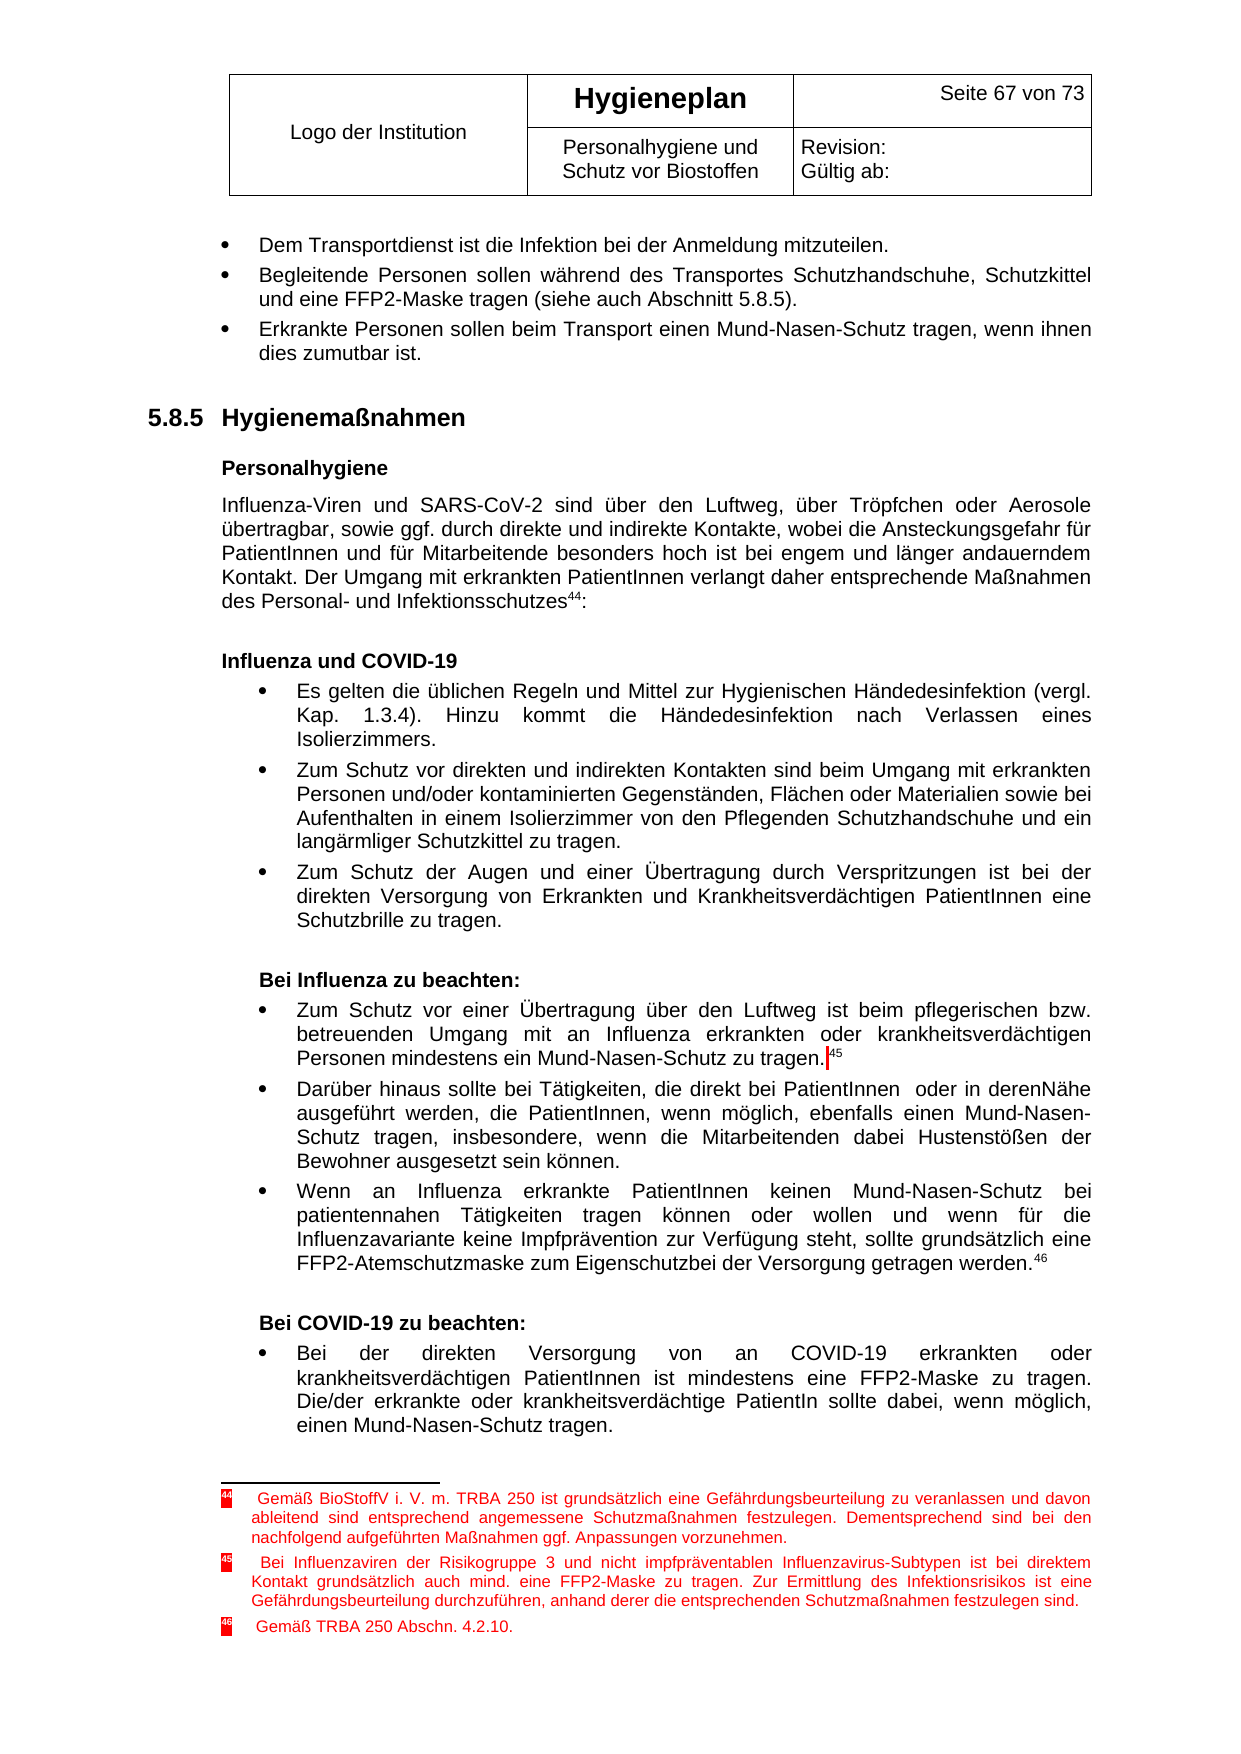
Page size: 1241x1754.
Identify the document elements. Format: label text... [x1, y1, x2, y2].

list Bei der direkten Versorgung von an COVID-19 erkrankten oder krankheitsverdächtigen PatientInnen ist mindestens eine FFP2-Maske zu tragen. Die/der erkrankte oder krankheitsverdächtige PatientIn sollte dabei, wenn möglich, einen Mund-Nasen-Schutz tragen. [259, 1341, 1092, 1437]
text Dem Transportdienst ist die Infektion bei der Anmeldung mitzuteilen. [221, 232, 1092, 256]
list Bei COVID-19 zu beachten: [259, 1311, 1092, 1335]
list Zum Schutz vor direkten und indirekten Kontakten sind beim Umgang mit erkrankten Personen und/oder kontaminierten Gegenständen, Flächen oder Materialien sowie bei Aufenthalten in einem Isolierzimmer von den Pflegenden Schutzhandschuhe und ein langärmliger Schutzkittel zu tragen. [259, 757, 1092, 853]
text Begleitende Personen sollen während des Transportes Schutzhandschuhe, Schutzkittel und eine FFP2-Maske tragen (siehe auch Abschnitt 5.8.5). [221, 263, 1092, 311]
subtitle Hygienemaßnahmen [148, 402, 1092, 431]
text Influenza-Viren und SARS-CoV-2 sind über den Luftweg, über Tröpfchen oder Aerosole übertragbar, sowie ggf. durch direkte und indirekte Kontakte, wobei die Ansteckungsgefahr für PatientInnen und für Mitarbeitende besonders hoch ist bei engem und länger andauerndem Kontakt. Der Umgang mit erkrankten PatientInnen verlangt daher entsprechende Maßnahmen des Personal- und Infektionsschutzes: [221, 493, 1092, 612]
list Bei Influenza zu beachten: [259, 968, 1092, 992]
text Erkrankte Personen sollen beim Transport einen Mund-Nasen-Schutz tragen, wenn ihnen dies zumutbar ist. [221, 317, 1092, 365]
list Influenza und COVID-19 [221, 649, 1092, 673]
list Zum Schutz der Augen und einer Übertragung durch Verspritzungen ist bei der direkten Versorgung von Erkrankten und Krankheitsverdächtigen PatientInnen eine Schutzbrille zu tragen. [259, 859, 1092, 932]
list Es gelten die üblichen Regeln und Mittel zur Hygienischen Händedesinfektion (vergl. Kap. 1.3.4). Hinzu kommt die Händedesinfektion nach Verlassen eines Isolierzimmers. [259, 679, 1092, 751]
list Zum Schutz vor einer Übertragung über den Luftweg ist beim pflegerischen bzw. betreuenden Umgang mit an Influenza erkrankten oder krankheitsverdächtigen Personen mindestens ein Mund-Nasen-Schutz zu tragen. [259, 998, 1092, 1070]
list Wenn an Influenza erkrankte PatientInnen keinen Mund-Nasen-Schutz bei patientennahen Tätigkeiten tragen können oder wollen und wenn für die Influenzavariante keine Impfprävention zur Verfügung steht, sollte grundsätzlich eine FFP2-Atemschutzmaske zum Eigenschutzbei der Versorgung getragen werden. [259, 1179, 1092, 1274]
list Darüber hinaus sollte bei Tätigkeiten, die direkt bei PatientInnen oder in derenNähe ausgeführt werden, die PatientInnen, wenn möglich, ebenfalls einen Mund-Nasen-Schutz tragen, insbesondere, wenn die Mitarbeitenden dabei Hustenstößen der Bewohner ausgesetzt sein können. [259, 1076, 1092, 1172]
subtitle Personalhygiene [221, 456, 1092, 480]
